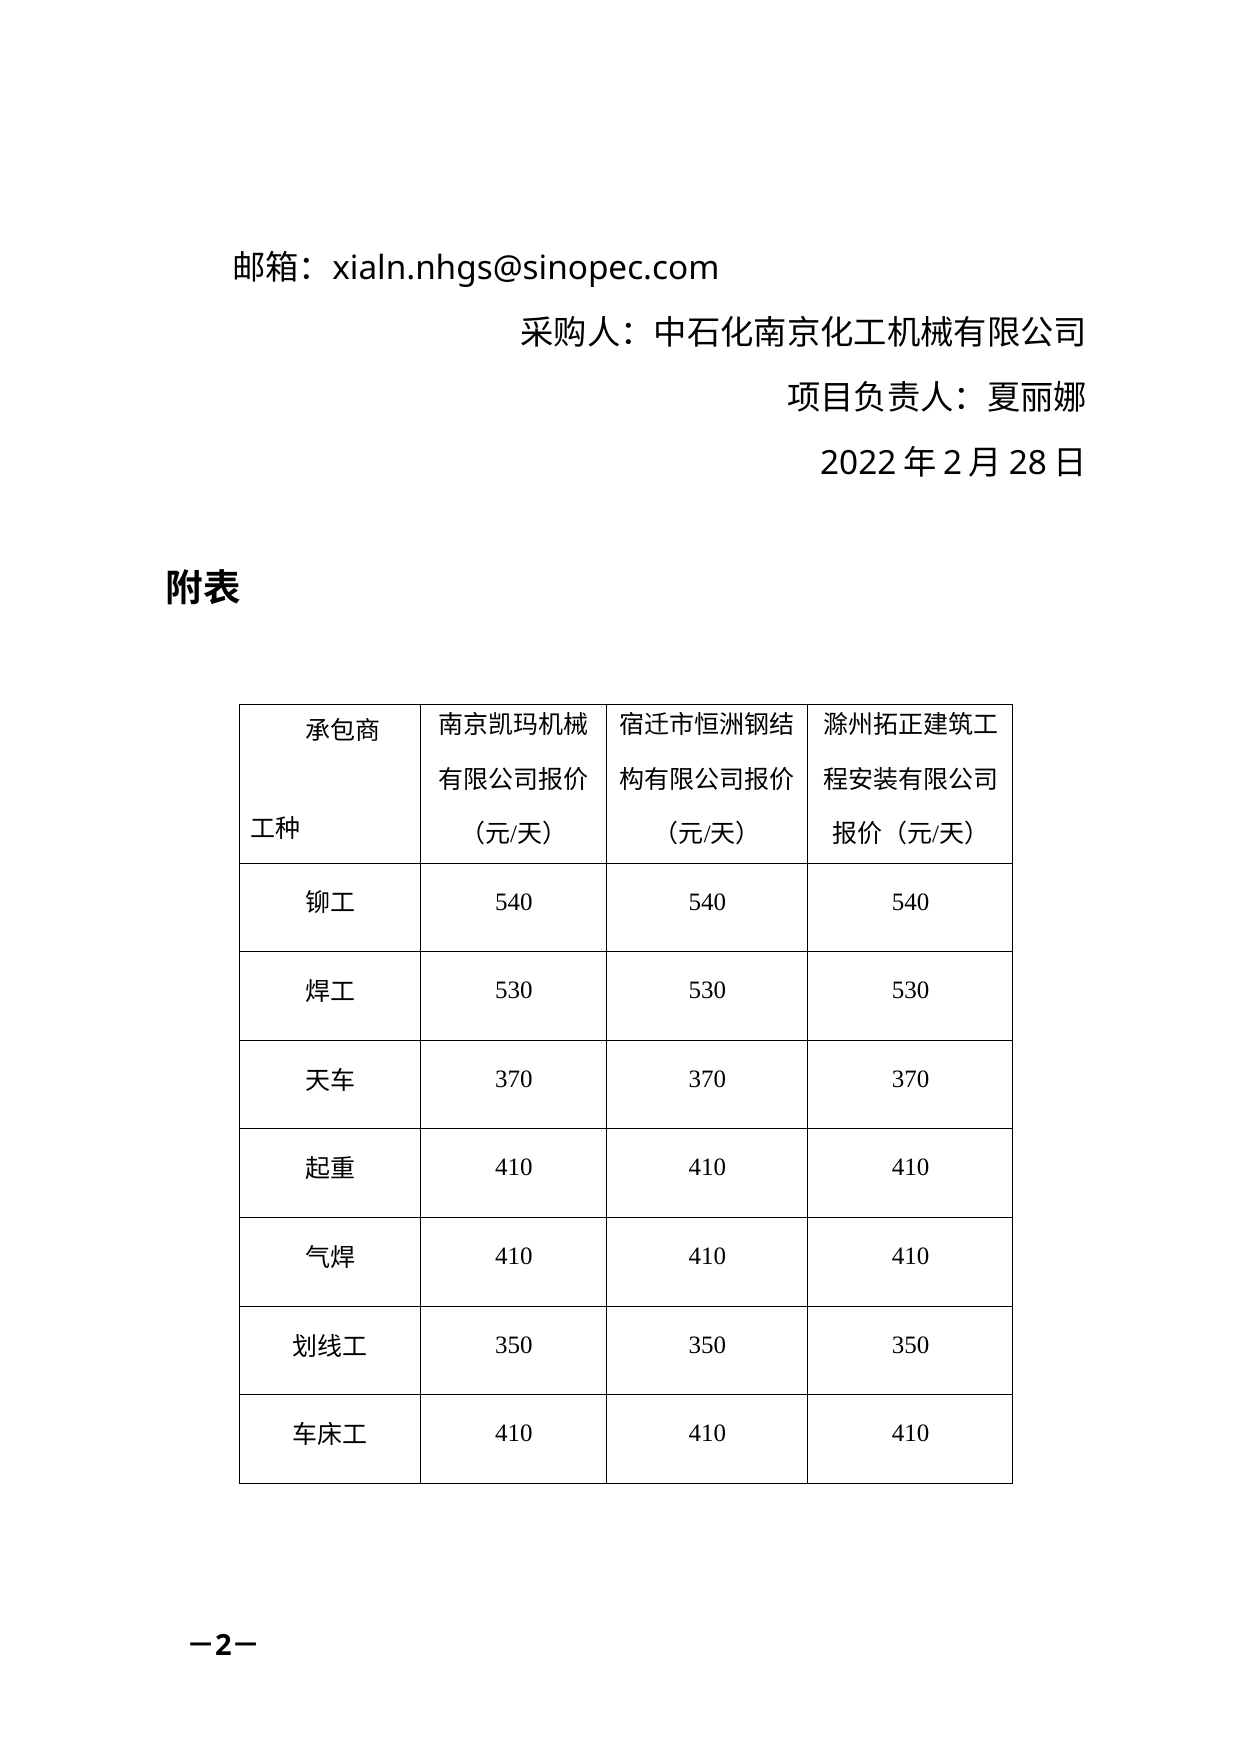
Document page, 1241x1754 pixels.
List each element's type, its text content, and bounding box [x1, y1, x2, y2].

table_cell 铆工 [240, 864, 420, 951]
table_header 承包商 工种 [240, 705, 420, 862]
table_cell 410 [421, 1395, 606, 1483]
table_cell 天车 [240, 1041, 420, 1128]
table_cell 410 [607, 1218, 807, 1306]
table_cell 410 [808, 1218, 1012, 1306]
text 项目负责人：夏丽娜 [165, 363, 1087, 428]
table_cell 350 [421, 1307, 606, 1394]
table_header 滁州拓正建筑工程安装有限公司报价（元/天） [808, 705, 1012, 862]
table_cell 530 [808, 952, 1012, 1040]
text 2022年2月28日 [165, 428, 1087, 493]
table_cell 车床工 [240, 1395, 420, 1483]
table_cell 410 [808, 1129, 1012, 1217]
table_cell 530 [421, 952, 606, 1040]
table_cell 410 [421, 1129, 606, 1217]
table_header 南京凯玛机械有限公司报价（元/天） [421, 705, 606, 862]
table_cell 540 [421, 864, 606, 951]
table_cell 起重 [240, 1129, 420, 1217]
table_cell 410 [607, 1129, 807, 1217]
table_cell 350 [607, 1307, 807, 1394]
table_cell 370 [421, 1041, 606, 1128]
text 邮箱：xialn.nhgs@sinopec.com [165, 233, 1087, 298]
table_header 宿迁市恒洲钢结构有限公司报价（元/天） [607, 705, 807, 862]
text 附表 [165, 558, 1087, 612]
table_cell 410 [421, 1218, 606, 1306]
table_cell 540 [607, 864, 807, 951]
table_cell 气焊 [240, 1218, 420, 1306]
table_cell 370 [808, 1041, 1012, 1128]
table_cell 划线工 [240, 1307, 420, 1394]
table_cell 530 [607, 952, 807, 1040]
table_cell 410 [607, 1395, 807, 1483]
table_cell 410 [808, 1395, 1012, 1483]
table_cell 350 [808, 1307, 1012, 1394]
table_cell 焊工 [240, 952, 420, 1040]
table_cell 370 [607, 1041, 807, 1128]
text 采购人：中石化南京化工机械有限公司 [165, 298, 1087, 363]
table_cell 540 [808, 864, 1012, 951]
